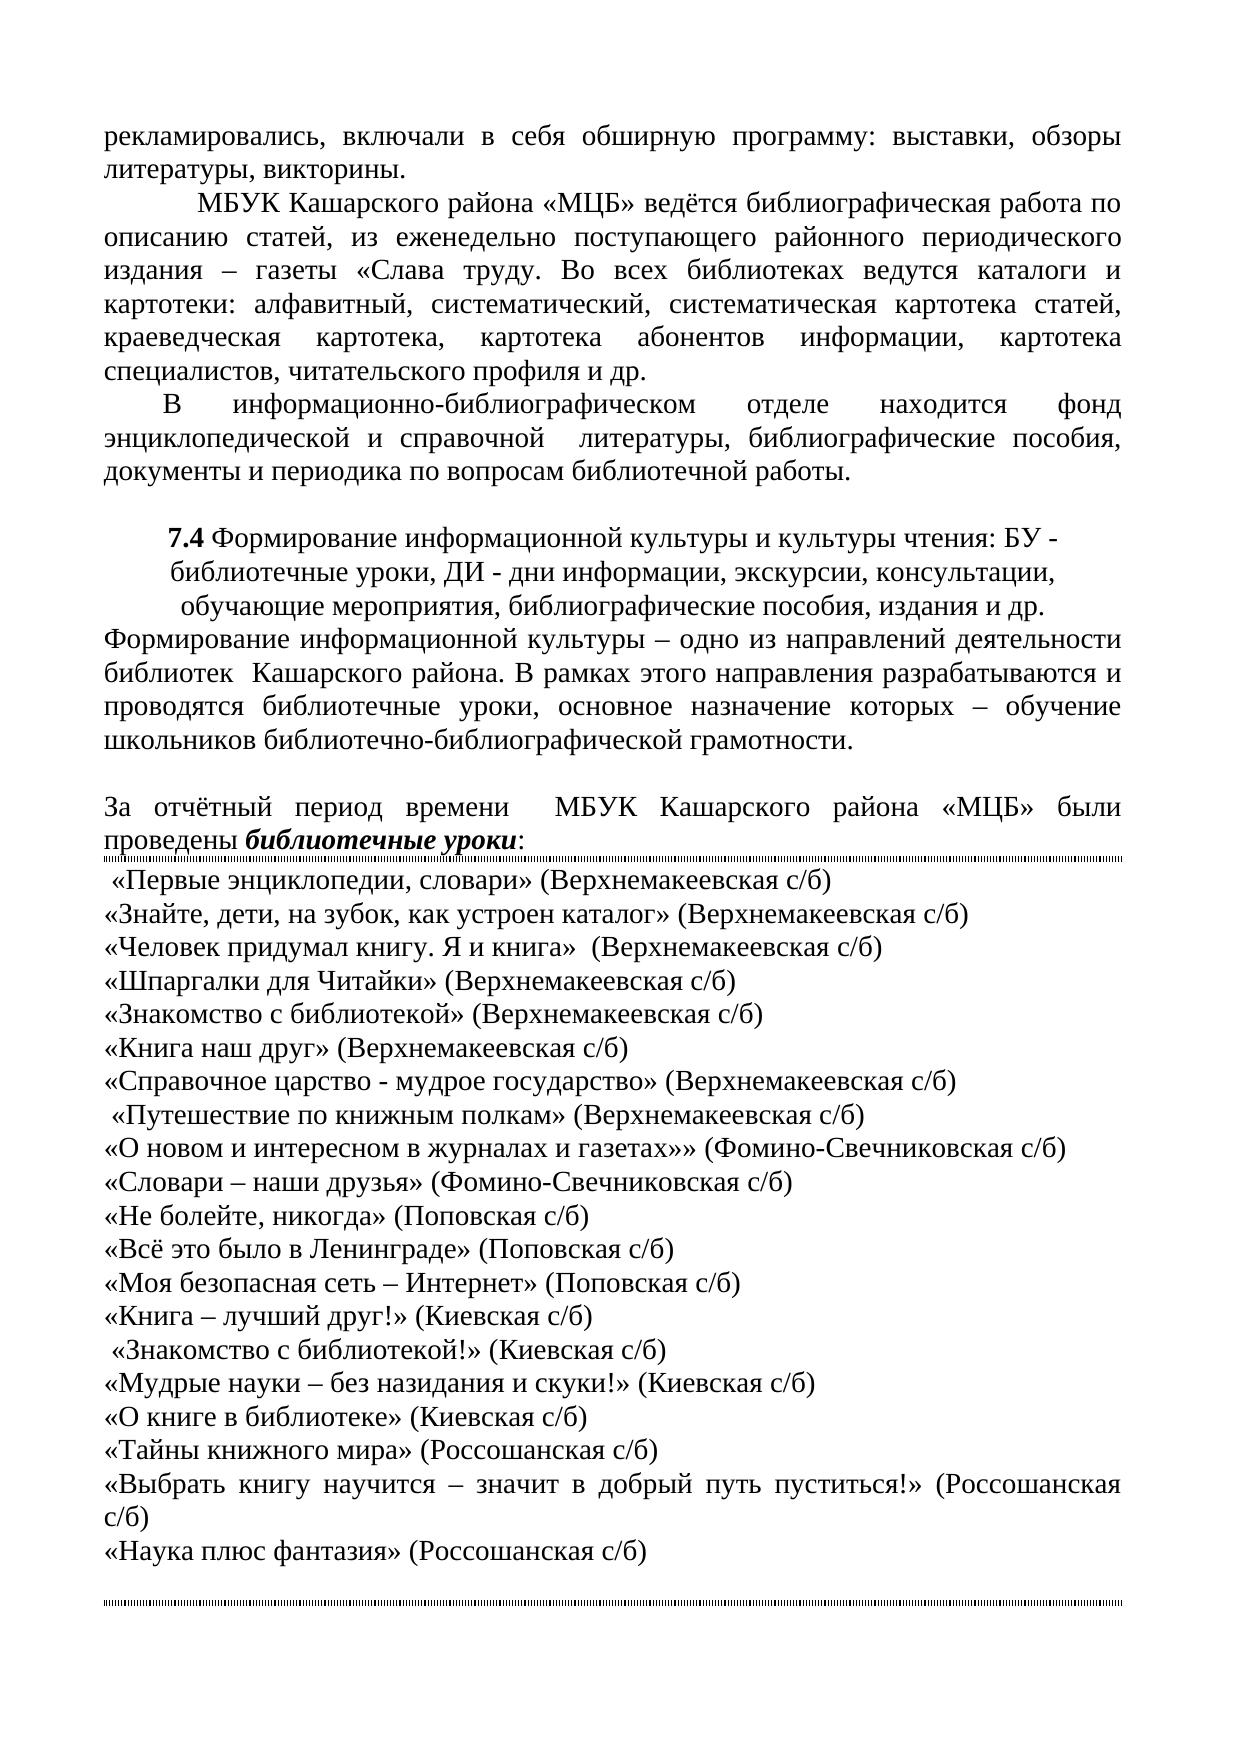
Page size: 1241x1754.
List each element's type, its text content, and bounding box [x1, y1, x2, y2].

text «Путешествие по книжным полкам» (Верхнемакеевская с/б) [103, 1097, 1122, 1131]
text «Всё это было в Ленинграде» (Поповская с/б) [103, 1231, 1122, 1265]
text «Тайны книжного мира» (Россошанская с/б) [103, 1432, 1122, 1466]
text МБУК Кашарского района «МЦБ» ведётся библиографическая работа по описанию статей, из еженедельно поступающего районного периодического издания – газеты «Слава труду. Во всех библиотеках ведутся каталоги и картотеки: алфавитный, систематический, систематическая картотека статей, краеведческая картотека, картотека абонентов информации, картотека специалистов, читательского профиля и др. [103, 185, 1122, 386]
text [103, 118, 1122, 185]
text 7.4 Формирование информационной культуры и культуры чтения: БУ -библиотечные уроки, ДИ - дни информации, экскурсии, консультации, обучающие мероприятия, библиографические пособия, издания и др. [103, 521, 1122, 621]
text «Не болейте, никогда» (Поповская с/б) [103, 1198, 1122, 1231]
text «О новом и интересном в журналах и газетах»» (Фомино-Свечниковская с/б) [103, 1131, 1122, 1164]
text «Выбрать книгу научится – значит в добрый путь пуститься!» (Россошанская с/б) [103, 1466, 1122, 1533]
text «О книге в библиотеке» (Киевская с/б) [103, 1399, 1122, 1432]
text «Знайте, дети, на зубок, как устроен каталог» (Верхнемакеевская с/б) [103, 896, 1122, 929]
text «Шпаргалки для Читайки» (Верхнемакеевская с/б) [103, 963, 1122, 996]
text «Знакомство с библиотекой!» (Киевская с/б) [103, 1332, 1122, 1365]
text «Книга наш друг» (Верхнемакеевская с/б) [103, 1030, 1122, 1063]
text «Словари – наши друзья» (Фомино-Свечниковская с/б) [103, 1164, 1122, 1198]
text Формирование информационной культуры – одно из направлений деятельности библиотек Кашарского района. В рамках этого направления разрабатываются и проводятся библиотечные уроки, основное назначение которых – обучение школьников библиотечно-библиографической грамотности. [103, 621, 1122, 755]
text «Моя безопасная сеть – Интернет» (Поповская с/б) [103, 1265, 1122, 1298]
text «Знакомство с библиотекой» (Верхнемакеевская с/б) [103, 996, 1122, 1030]
text «Человек придумал книгу. Я и книга» (Верхнемакеевская с/б) [103, 929, 1122, 963]
text За отчётный период времени МБУК Кашарского района «МЦБ» были проведены библиотечные уроки: [103, 789, 1122, 862]
text «Наука плюс фантазия» (Россошанская с/б) [103, 1533, 1122, 1606]
text В информационно-библиографическом отделе находится фонд энциклопедической и справочной литературы, библиографические пособия, документы и периодика по вопросам библиотечной работы. [103, 386, 1122, 487]
text «Первые энциклопедии, словари» (Верхнемакеевская с/б) [103, 862, 1122, 896]
text «Справочное царство - мудрое государство» (Верхнемакеевская с/б) [103, 1063, 1122, 1097]
text «Мудрые науки – без назидания и скуки!» (Киевская с/б) [103, 1365, 1122, 1399]
text «Книга – лучший друг!» (Киевская с/б) [103, 1298, 1122, 1332]
